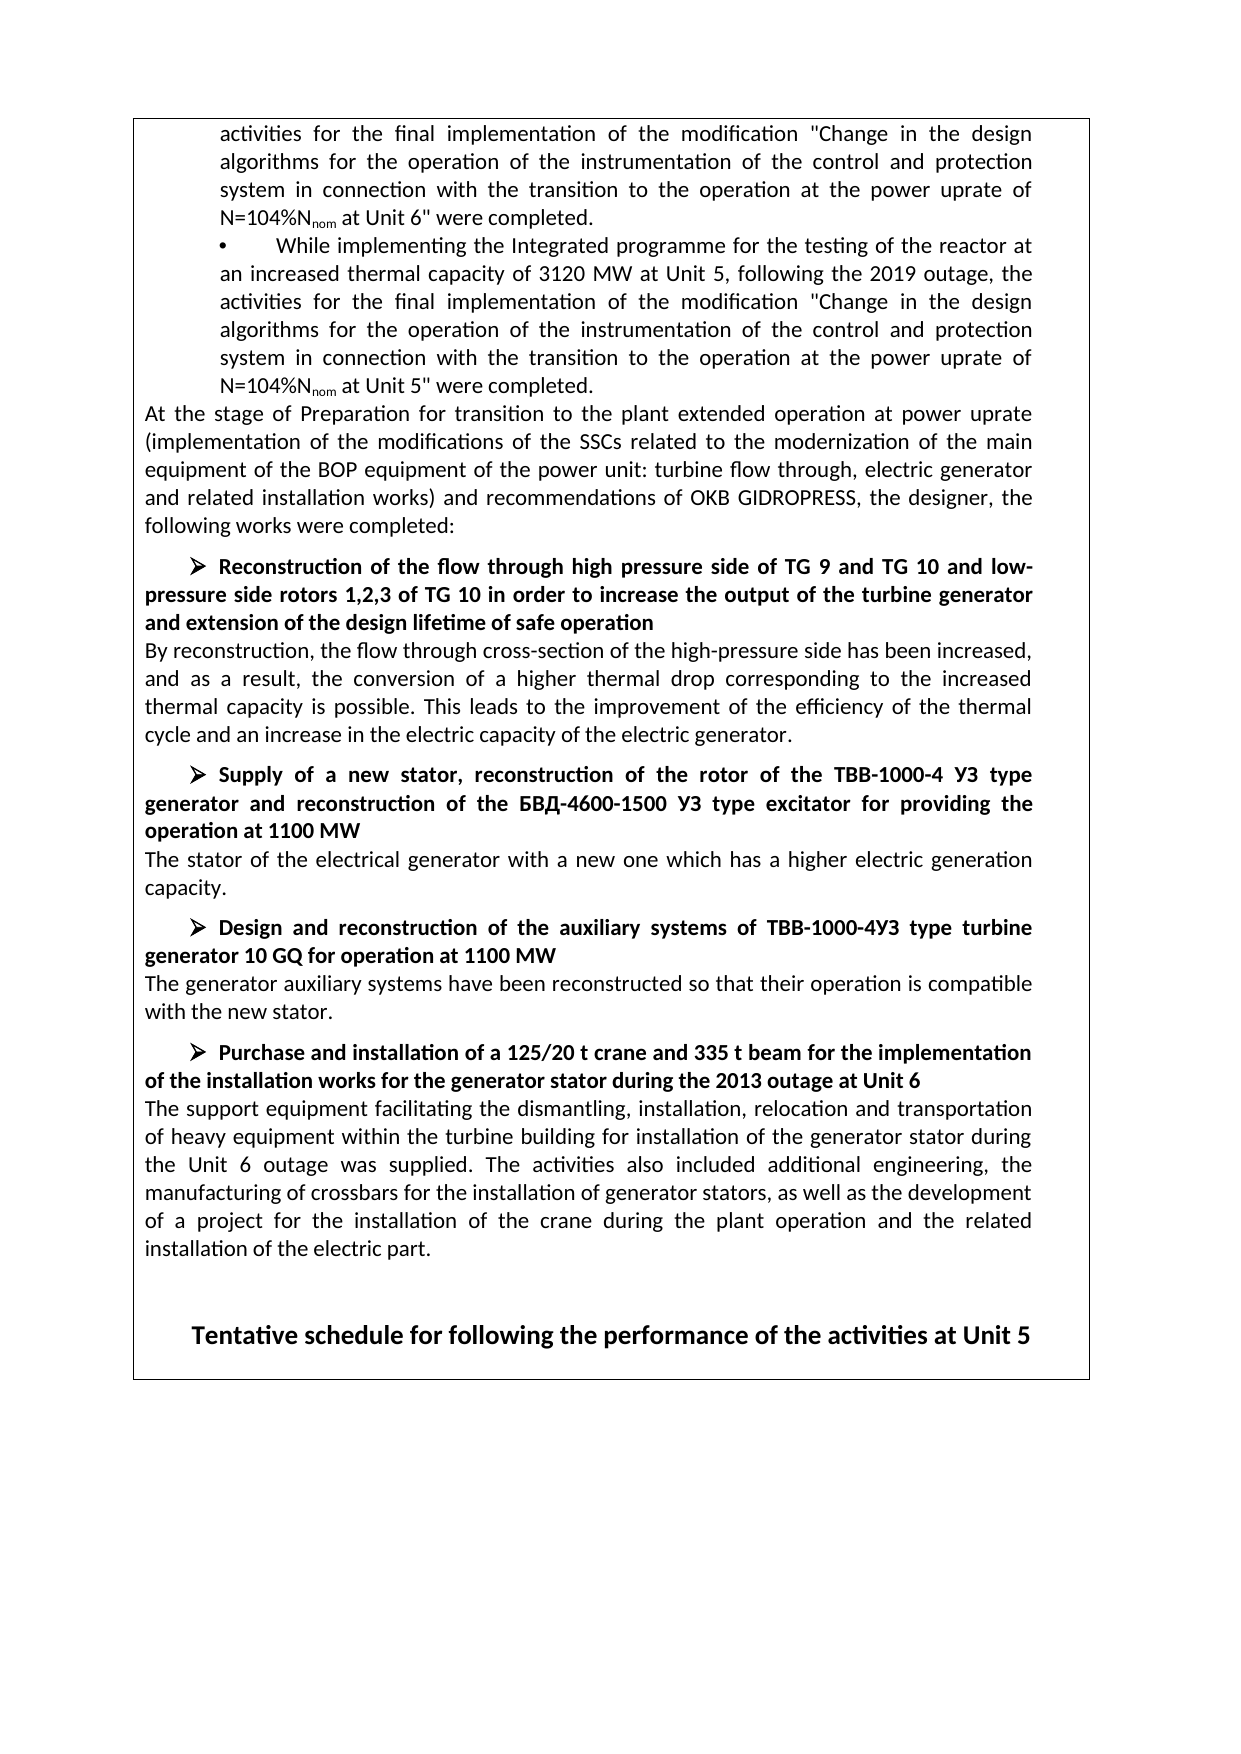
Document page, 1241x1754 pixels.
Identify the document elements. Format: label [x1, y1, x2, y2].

table_cell [134, 119, 1089, 1379]
